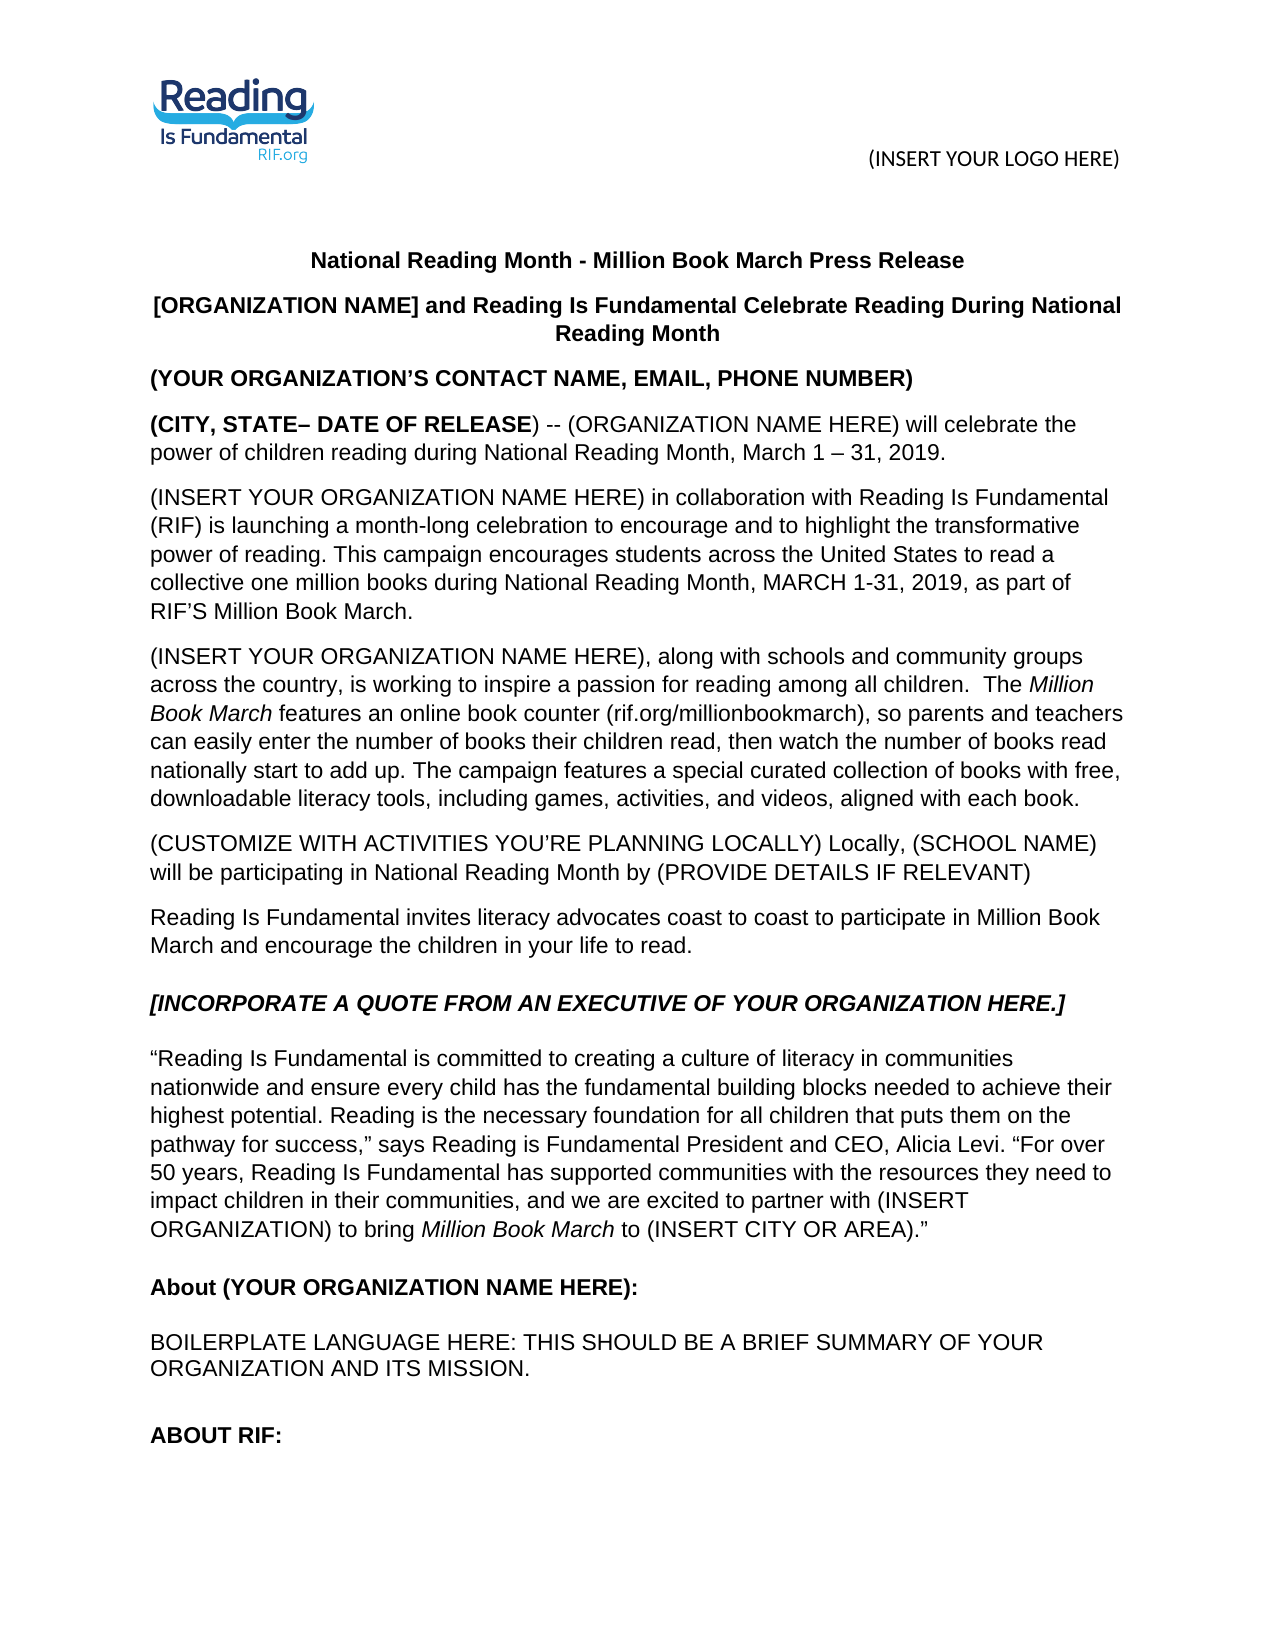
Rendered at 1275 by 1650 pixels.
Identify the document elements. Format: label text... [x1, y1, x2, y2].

text (YOUR ORGANIZATION’S CONTACT NAME, EMAIL, PHONE NUMBER) [150, 365, 1125, 392]
text ABOUT RIF: [150, 1411, 1125, 1448]
picture [150, 75, 317, 167]
text National Reading Month - Million Book March Press Release [150, 247, 1125, 273]
text Reading Is Fundamental invites literacy advocates coast to coast to participate in Million Book March and encourage the children in your life to read. [150, 904, 1125, 958]
text About (YOUR ORGANIZATION NAME HERE): [150, 1273, 1125, 1300]
text (INSERT YOUR ORGANIZATION NAME HERE), along with schools and community groups across the country, is working to inspire a passion for reading among all children. The Million Book March features an online book counter (rif.org/millionbookmarch), so parents and teachers can easily enter the number of books their children read, then watch the number of books read nationally start to add up. The campaign features a special curated collection of books with free, downloadable literacy tools, including games, activities, and videos, aligned with each book. [150, 643, 1125, 811]
text [ORGANIZATION NAME] and Reading Is Fundamental Celebrate Reading During National Reading Month [150, 292, 1125, 347]
text (CUSTOMIZE WITH ACTIVITIES YOU’RE PLANNING LOCALLY) Locally, (SCHOOL NAME) will be participating in National Reading Month by (PROVIDE DETAILS IF RELEVANT) [150, 830, 1125, 885]
text “Reading Is Fundamental is committed to creating a culture of literacy in communities nationwide and ensure every child has the fundamental building blocks needed to achieve their highest potential. Reading is the necessary foundation for all children that puts them on the pathway for success,” says Reading is Fundamental President and CEO, Alicia Levi. “For over 50 years, Reading Is Fundamental has supported communities with the resources they need to impact children in their communities, and we are excited to partner with (INSERT ORGANIZATION) to bring Million Book March to (INSERT CITY OR AREA).” [150, 1045, 1125, 1242]
text [INCORPORATE A QUOTE FROM AN EXECUTIVE OF YOUR ORGANIZATION HERE.] [150, 990, 1125, 1016]
text (CITY, STATE– DATE OF RELEASE) -- (ORGANIZATION NAME HERE) will celebrate the power of children reading during National Reading Month, March 1 – 31, 2019. [150, 411, 1125, 465]
text (INSERT YOUR ORGANIZATION NAME HERE) in collaboration with Reading Is Fundamental (RIF) is launching a month-long celebration to encourage and to highlight the transformative power of reading. This campaign encourages students across the United States to read a collective one million books during National Reading Month, MARCH 1-31, 2019, as part of RIF’S Million Book March. [150, 484, 1125, 624]
text BOILERPLATE LANGUAGE HERE: THIS SHOULD BE A BRIEF SUMMARY OF YOUR ORGANIZATION AND ITS MISSION. [150, 1329, 1125, 1382]
